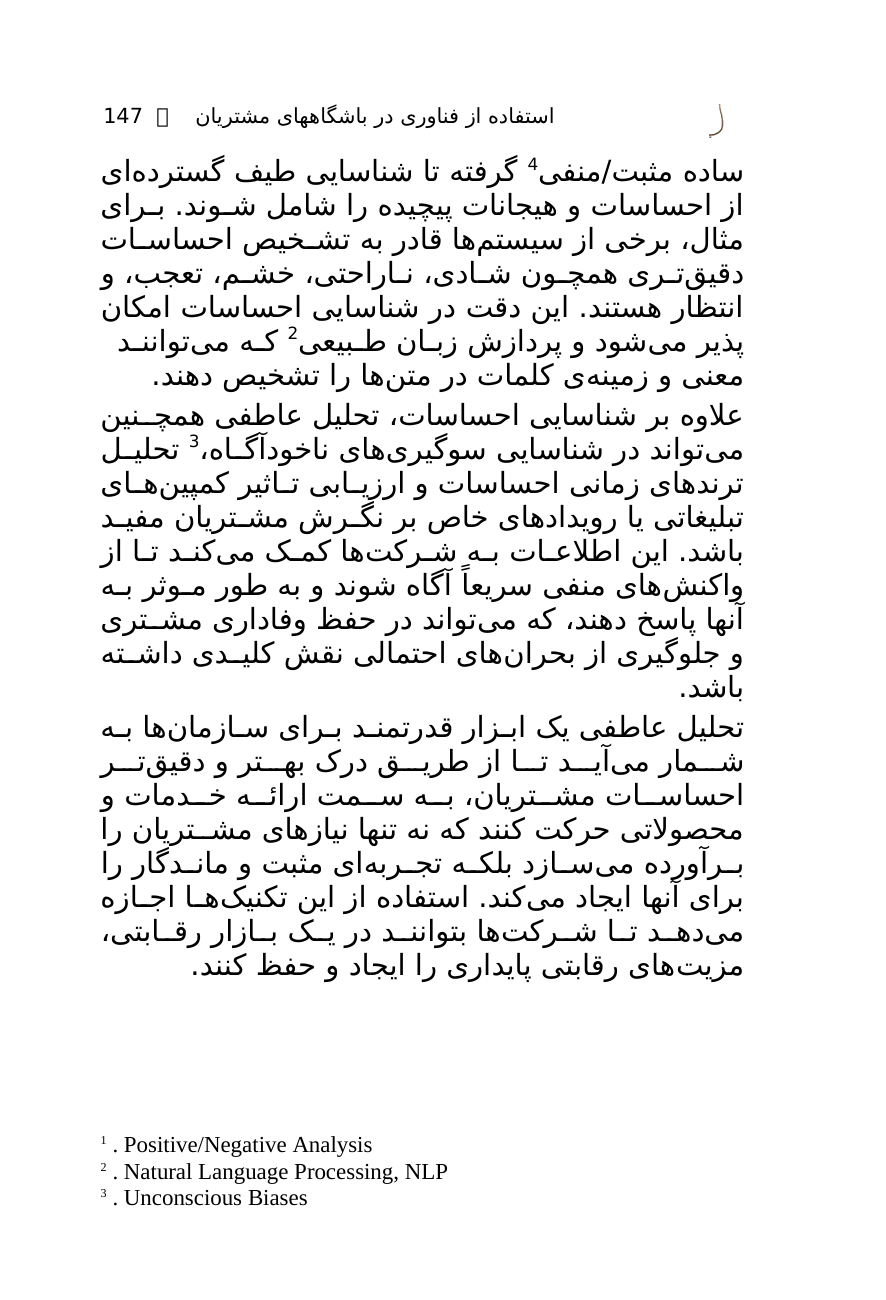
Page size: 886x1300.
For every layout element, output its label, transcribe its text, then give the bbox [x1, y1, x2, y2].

text تحلیل عاطفی یک ابزار قدرتمند برای سازمان‌ها به شمار می‌آید تا از طریق درک بهتر و دقیق‌تر احساسات مشتریان، به سمت ارائه خدمات و محصولاتی حرکت کنند که نه تنها نیازهای مشتریان را برآورده می‌سازد بلکه تجربه‌ای مثبت و ماندگار را برای آنها ایجاد می‌کند. استفاده از این تکنیک‌ها اجازه می‌دهد تا شرکت‌ها بتوانند در یک بازار رقابتی، مزیت‌های رقابتی پایداری را ایجاد و حفظ کنند. [100, 710, 744, 982]
picture [709, 104, 744, 138]
text علاوه بر شناسایی احساسات، تحلیل عاطفی همچنین می‌تواند در شناسایی سوگیری‌های ناخودآگاه، تحلیل ترندهای زمانی احساسات و ارزیابی تاثیر کمپین‌های تبلیغاتی یا رویدادهای خاص بر نگرش مشتریان مفید باشد. این اطلاعات به شرکت‌ها کمک می‌کند تا از واکنش‌های منفی سریعاً آگاه شوند و به طور موثر به آنها پاسخ دهند، که می‌تواند در حفظ وفاداری مشتری و جلوگیری از بحران‌های احتمالی نقش کلیدی داشته باشد. [100, 398, 744, 704]
